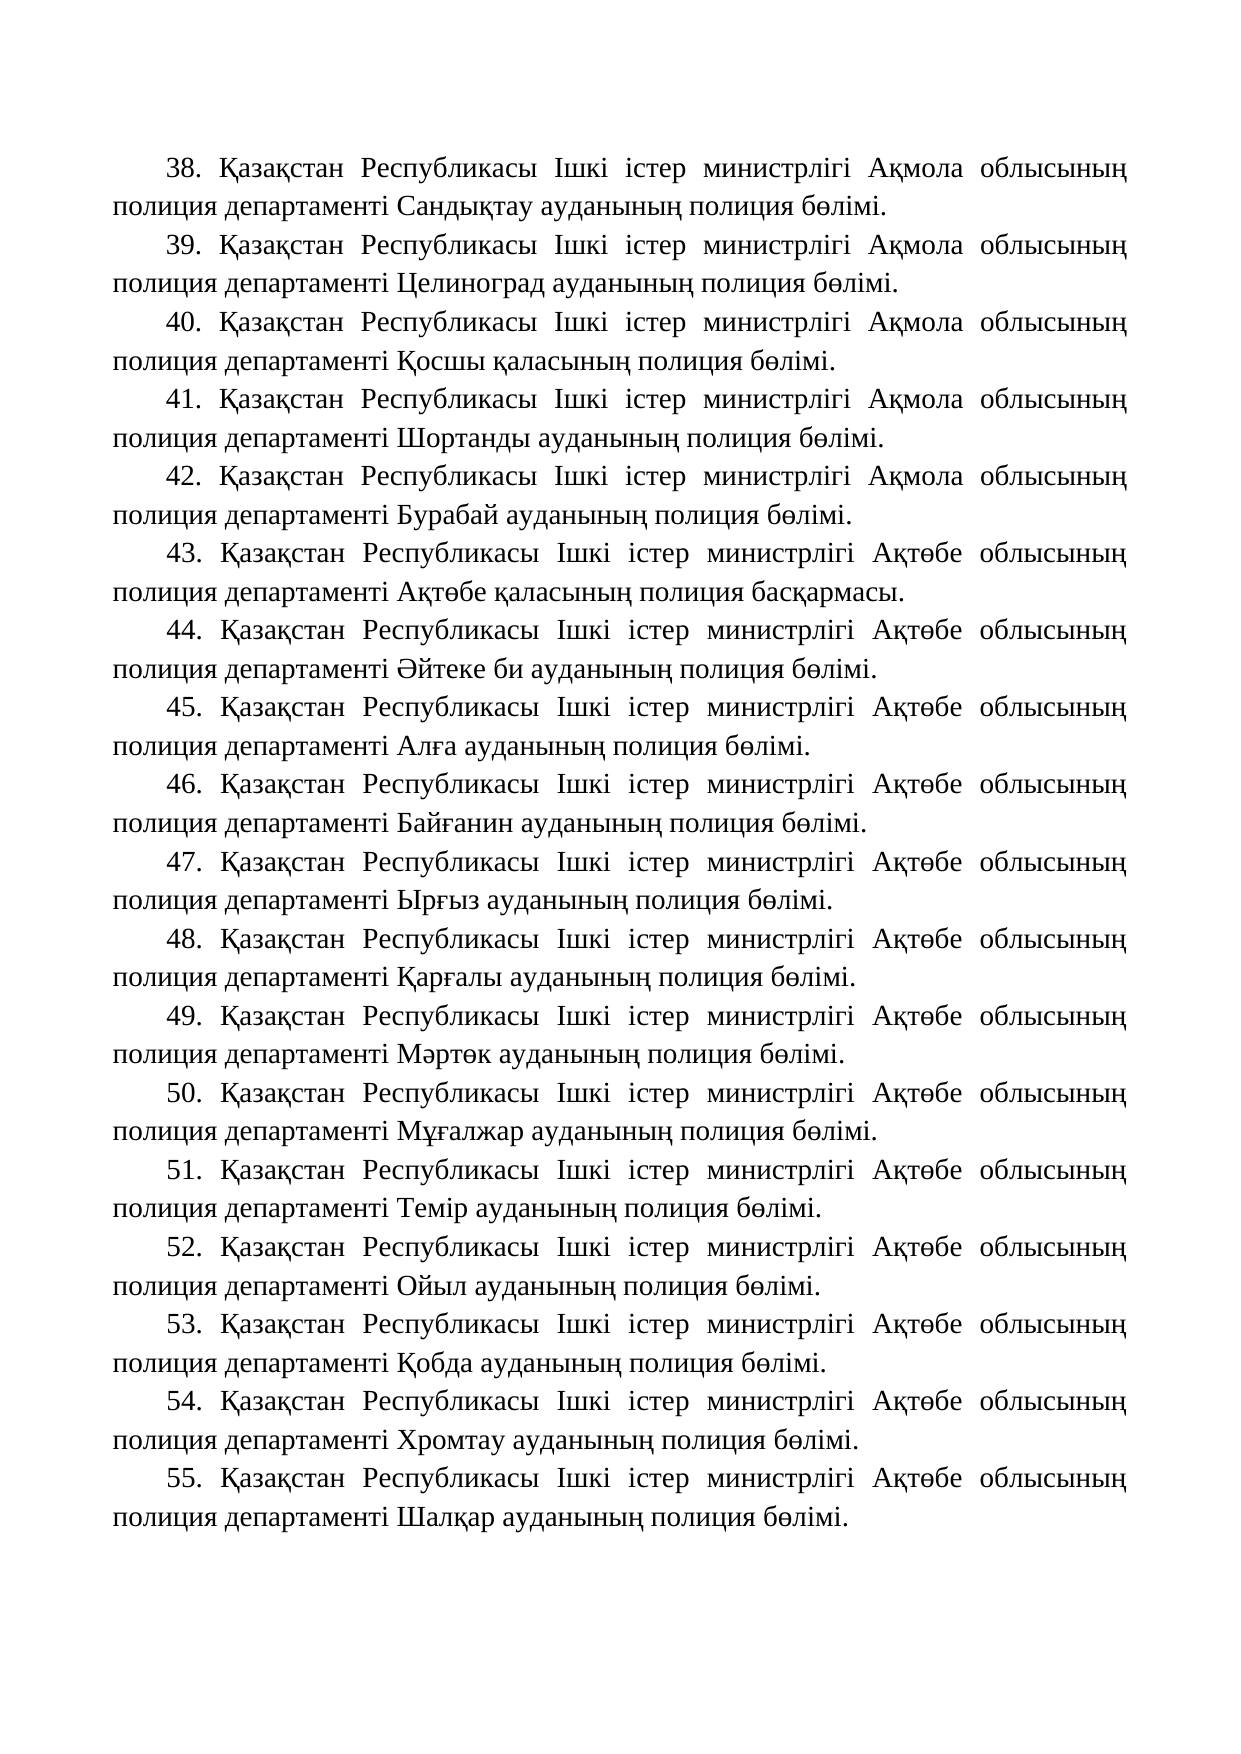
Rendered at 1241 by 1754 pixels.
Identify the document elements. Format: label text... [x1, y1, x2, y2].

text 42. Қазақстан Республикасы Ішкі істер министрлігі Ақмола облысының полиция департаментi Бурабай ауданының полиция бөлiмi. [112, 458, 1128, 530]
text 53. Қазақстан Республикасы Ішкі істер министрлігі Ақтөбе облысының полиция департаментi Қобда ауданының полиция бөлiмi. [112, 1306, 1128, 1378]
text 39. Қазақстан Республикасы Ішкі істер министрлігі Ақмола облысының полиция департаментi Целиноград ауданының полиция бөлiмi. [112, 227, 1128, 299]
text 41. Қазақстан Республикасы Ішкі істер министрлігі Ақмола облысының полиция департаментi Шортанды ауданының полиция бөлiмi. [112, 381, 1128, 453]
text 54. Қазақстан Республикасы Ішкі істер министрлігі Ақтөбе облысының полиция департаментi Хромтау ауданының полиция бөлiмi. [112, 1383, 1128, 1455]
text 48. Қазақстан Республикасы Ішкі істер министрлігі Ақтөбе облысының полиция департаментi Қарғалы ауданының полиция бөлiмi. [112, 921, 1128, 993]
text 51. Қазақстан Республикасы Ішкі істер министрлігі Ақтөбе облысының полиция департаментi Темiр ауданының полиция бөлiмi. [112, 1152, 1128, 1224]
text 50. Қазақстан Республикасы Ішкі істер министрлігі Ақтөбе облысының полиция департаментi Мұғалжар ауданының полиция бөлiмi. [112, 1075, 1128, 1147]
text 38. Қазақстан Республикасы Ішкі істер министрлігі Ақмола облысының полиция департаментi Сандықтау ауданының полиция бөлiмi. [112, 150, 1128, 222]
text 46. Қазақстан Республикасы Ішкі істер министрлігі Ақтөбе облысының полиция департаментi Байғанин ауданының полиция бөлiмi. [112, 767, 1128, 839]
text 47. Қазақстан Республикасы Ішкі істер министрлігі Ақтөбе облысының полиция департаментi Ырғыз ауданының полиция бөлiмi. [112, 844, 1128, 916]
text 49. Қазақстан Республикасы Ішкі істер министрлігі Ақтөбе облысының полиция департаментi Мәртөк ауданының полиция бөлiмi. [112, 998, 1128, 1070]
text 52. Қазақстан Республикасы Ішкі істер министрлігі Ақтөбе облысының полиция департаментi Ойыл ауданының полиция бөлiмi. [112, 1229, 1128, 1301]
text 45. Қазақстан Республикасы Ішкі істер министрлігі Ақтөбе облысының полиция департаментi Алға ауданының полиция бөлiмi. [112, 689, 1128, 762]
text 44. Қазақстан Республикасы Ішкі істер министрлігі Ақтөбе облысының полиция департаментi Әйтеке би ауданының полиция бөлiмi. [112, 612, 1128, 684]
text 55. Қазақстан Республикасы Ішкі істер министрлігі Ақтөбе облысының полиция департаментi Шалқар ауданының полиция бөлiмi. [112, 1460, 1128, 1532]
text 40. Қазақстан Республикасы Ішкі істер министрлігі Ақмола облысының полиция департаментi Қосшы қаласының полиция бөлiмi. [112, 304, 1128, 376]
text 43. Қазақстан Республикасы Ішкі істер министрлігі Ақтөбе облысының полиция департаментi Ақтөбе қаласының полиция басқармасы. [112, 535, 1128, 607]
